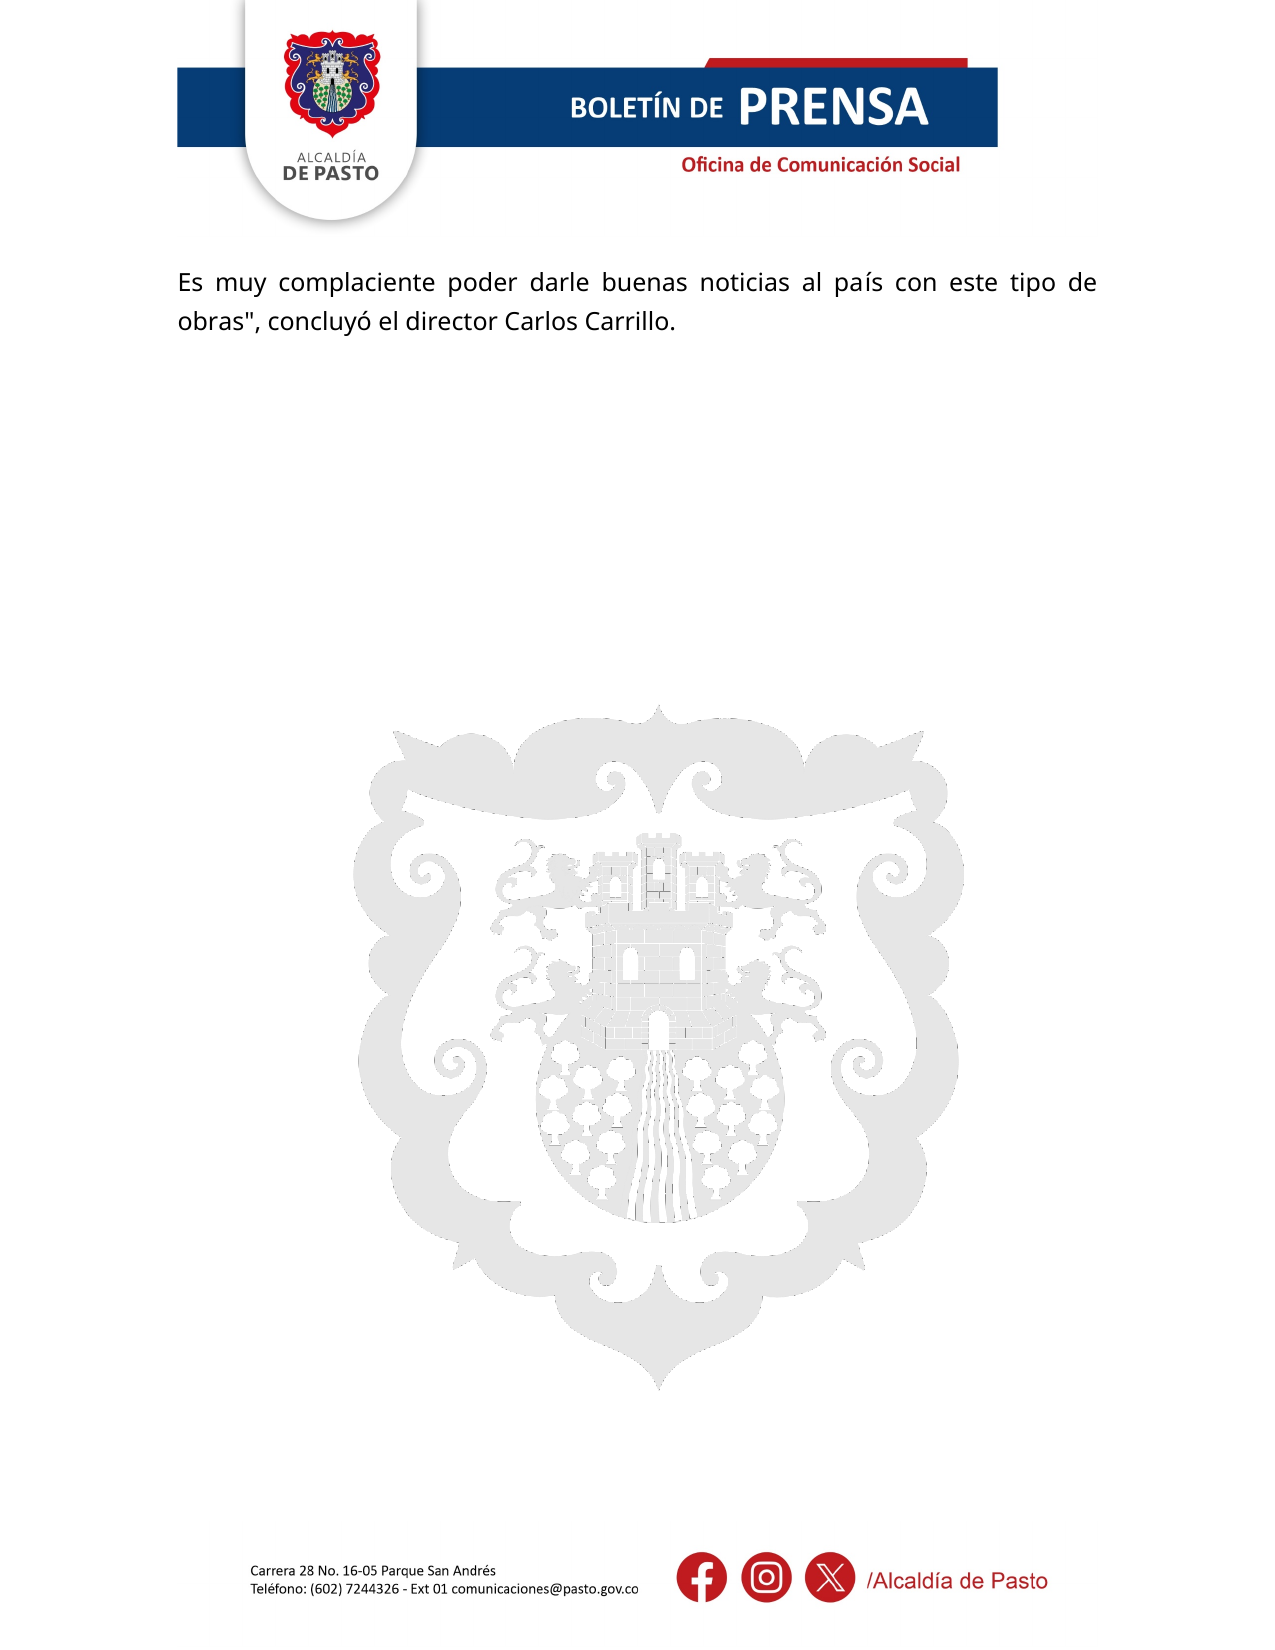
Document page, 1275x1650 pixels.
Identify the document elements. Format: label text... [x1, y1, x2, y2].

picture [177, 0, 1098, 237]
picture [102, 303, 1173, 1650]
